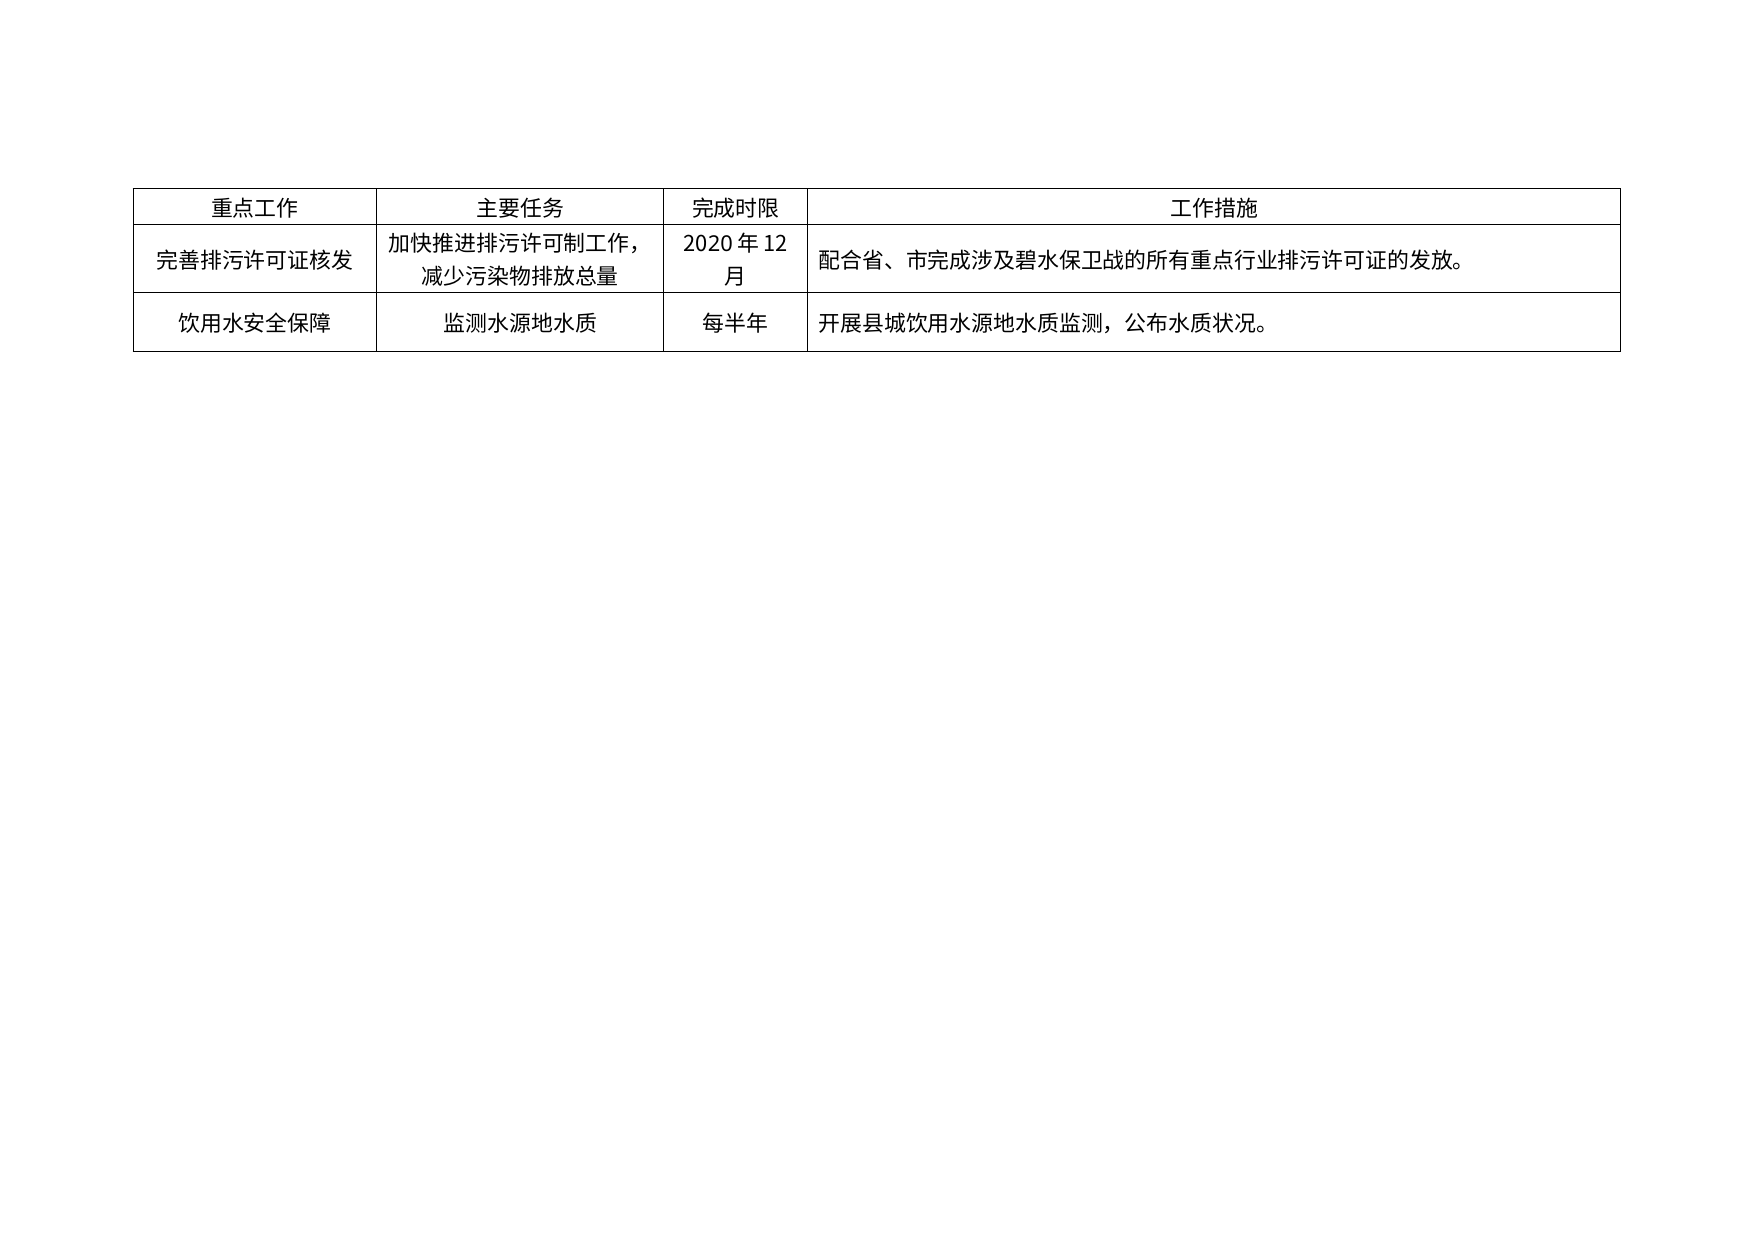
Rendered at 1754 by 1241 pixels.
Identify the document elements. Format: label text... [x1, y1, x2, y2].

table_cell 配合省、市完成涉及碧水保卫战的所有重点行业排污许可证的发放。 [808, 225, 1620, 292]
table_cell 饮用水安全保障 [134, 293, 376, 351]
table_cell 完善排污许可证核发 [134, 225, 376, 292]
table_cell 开展县城饮用水源地水质监测，公布水质状况。 [808, 293, 1620, 351]
table_header 主要任务 [377, 189, 663, 224]
table_cell 2020年12月 [664, 225, 807, 292]
table_header 工作措施 [808, 189, 1620, 224]
table_header 完成时限 [664, 189, 807, 224]
table_cell 每半年 [664, 293, 807, 351]
table_cell 监测水源地水质 [377, 293, 663, 351]
table_header 重点工作 [134, 189, 376, 224]
table_cell 加快推进排污许可制工作，减少污染物排放总量 [377, 225, 663, 292]
